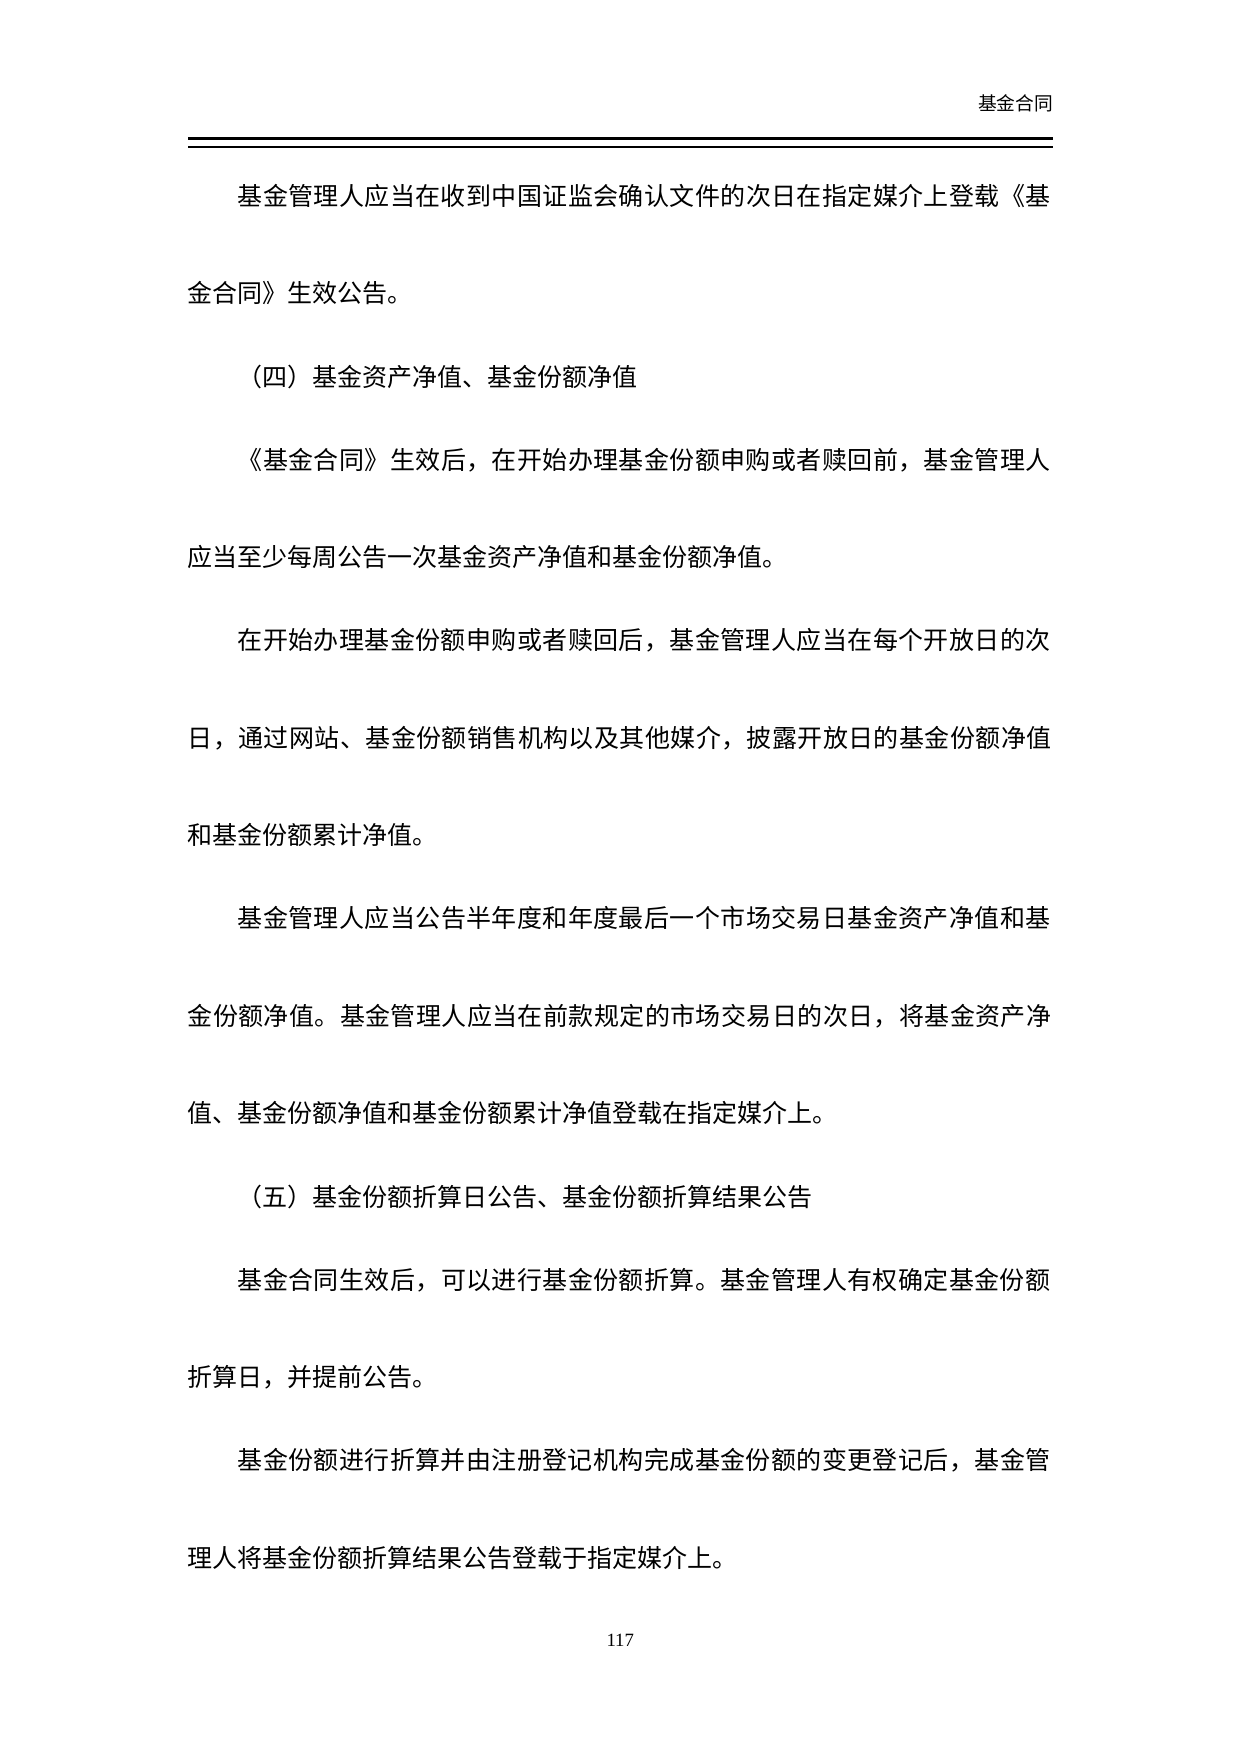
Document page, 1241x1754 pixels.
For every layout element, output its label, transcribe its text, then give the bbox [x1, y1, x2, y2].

text 在开始办理基金份额申购或者赎回后，基金管理人应当在每个开放日的次日，通过网站、基金份额销售机构以及其他媒介，披露开放日的基金份额净值和基金份额累计净值。 [187, 606, 1053, 866]
text 基金合同生效后，可以进行基金份额折算。基金管理人有权确定基金份额折算日，并提前公告。 [187, 1246, 1053, 1408]
text 基金份额进行折算并由注册登记机构完成基金份额的变更登记后，基金管理人将基金份额折算结果公告登载于指定媒介上。 [187, 1426, 1053, 1589]
text 基金管理人应当公告半年度和年度最后一个市场交易日基金资产净值和基金份额净值。基金管理人应当在前款规定的市场交易日的次日，将基金资产净值、基金份额净值和基金份额累计净值登载在指定媒介上。 [187, 884, 1053, 1144]
text 基金管理人应当在收到中国证监会确认文件的次日在指定媒介上登载《基金合同》生效公告。 [187, 162, 1053, 324]
text 《基金合同》生效后，在开始办理基金份额申购或者赎回前，基金管理人应当至少每周公告一次基金资产净值和基金份额净值。 [187, 426, 1053, 588]
text （五）基金份额折算日公告、基金份额折算结果公告 [187, 1163, 1053, 1228]
text （四）基金资产净值、基金份额净值 [187, 343, 1053, 408]
